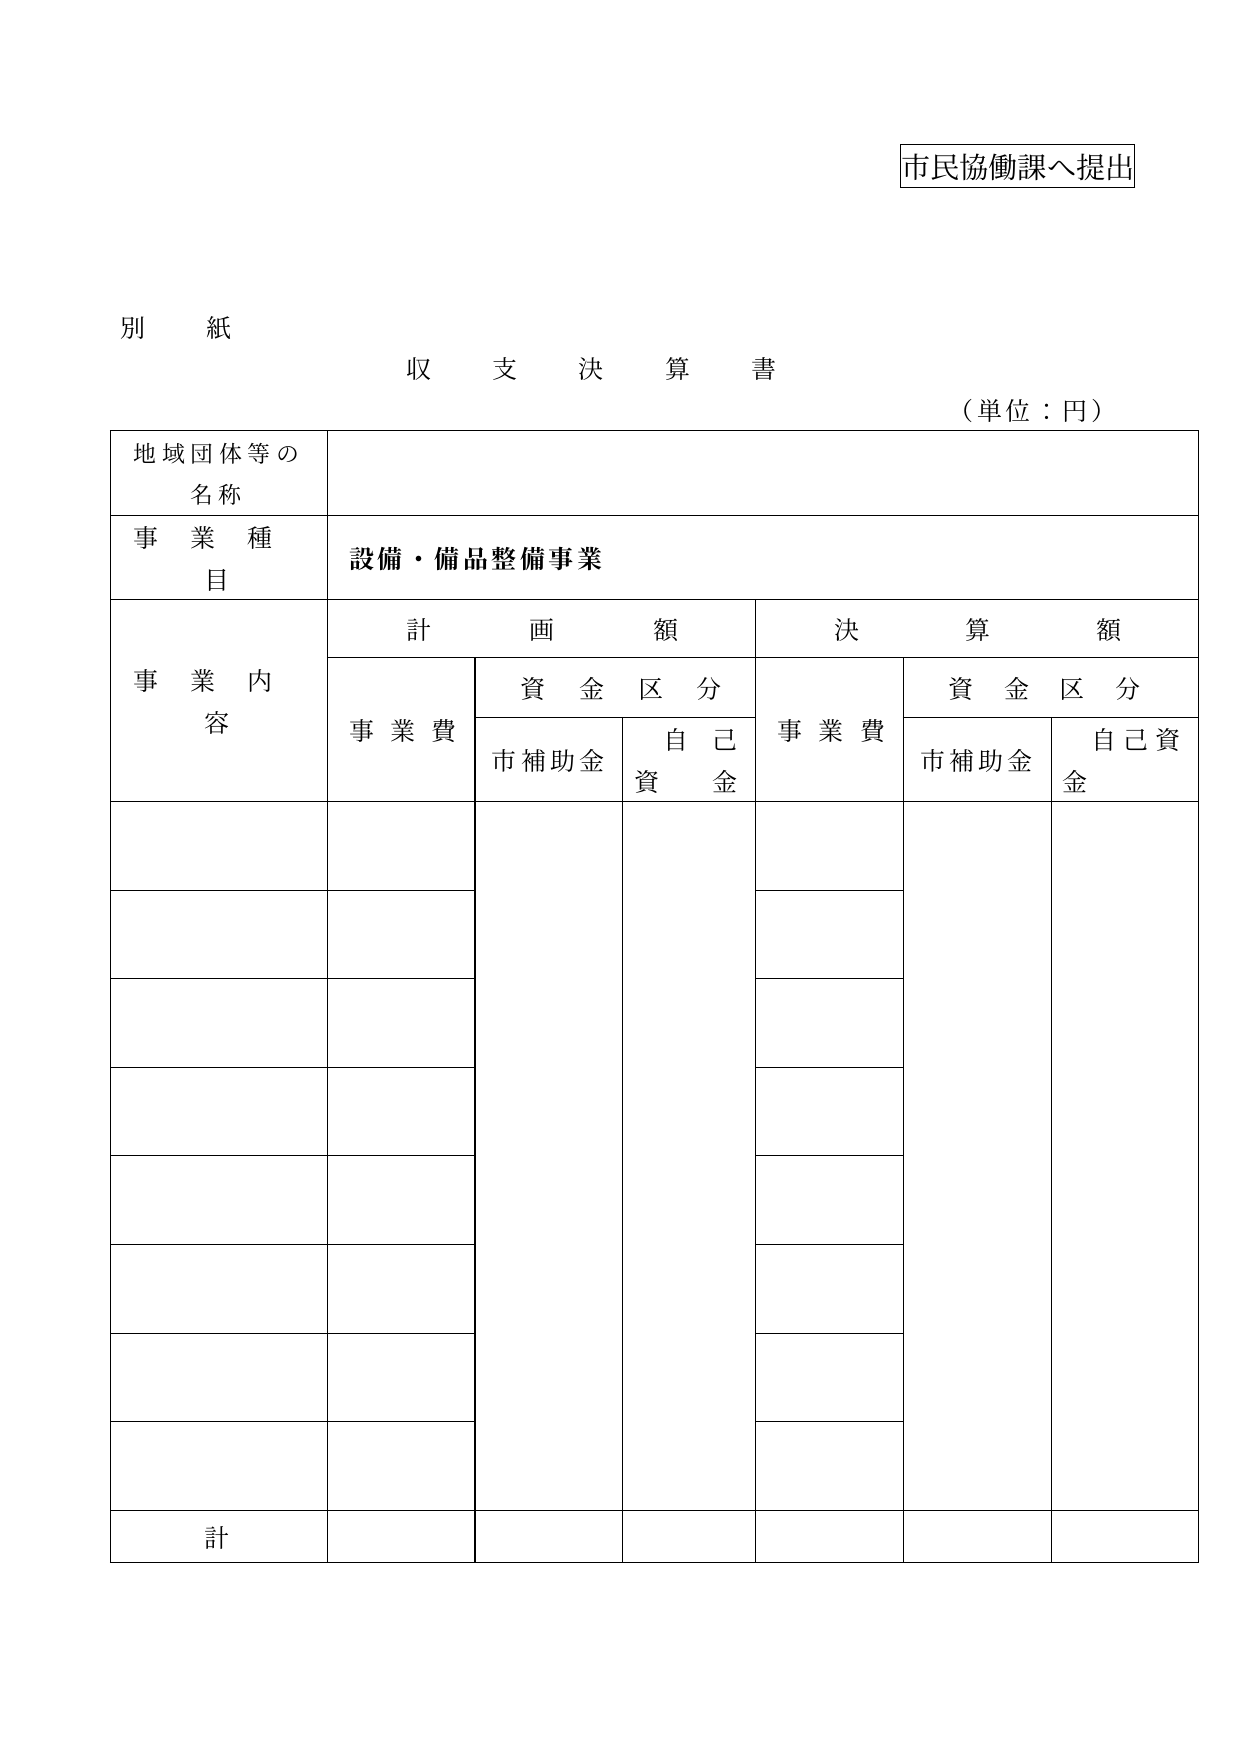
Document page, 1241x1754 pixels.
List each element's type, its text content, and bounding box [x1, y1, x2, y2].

table_cell [328, 1511, 474, 1562]
table_cell 市補助金 [904, 718, 1051, 801]
table_cell 自己資金 [623, 718, 755, 801]
table_cell 市補助金 [476, 718, 622, 801]
table_cell [756, 1068, 903, 1155]
table_cell [328, 1156, 474, 1244]
table_cell [111, 891, 327, 978]
table_cell [476, 1511, 622, 1562]
table_cell [756, 802, 903, 890]
table_cell [756, 1511, 903, 1562]
table_cell [756, 891, 903, 978]
table_cell [756, 1245, 903, 1332]
table_cell [328, 1334, 474, 1421]
table_cell 資金区分 [904, 658, 1198, 717]
table_cell [904, 1511, 1051, 1562]
table_cell [328, 1245, 474, 1332]
table_cell [328, 891, 474, 978]
table_cell [328, 979, 474, 1067]
text 収支決算書 [121, 347, 780, 389]
table_header 地域団体等の名称 [111, 431, 327, 515]
table_cell 計画額 [328, 600, 755, 657]
table_cell [111, 1245, 327, 1332]
table_cell 事業種目 [111, 516, 327, 599]
table_cell [111, 1068, 327, 1155]
table_cell [328, 1068, 474, 1155]
table_cell [476, 802, 622, 1509]
text （単位：円） [121, 389, 1119, 430]
table_cell [756, 1422, 903, 1509]
table_cell 計 [111, 1511, 327, 1562]
table_cell 自己資金 [1052, 718, 1198, 801]
table_cell 設備・備品整備事業 [328, 516, 1198, 599]
table_cell [756, 1334, 903, 1421]
table_cell [111, 1334, 327, 1421]
table_cell [623, 802, 755, 1509]
table_cell [1052, 1511, 1198, 1562]
table_cell [756, 1156, 903, 1244]
table_cell [756, 979, 903, 1067]
table_cell [111, 802, 327, 890]
table_cell 事業費 [328, 658, 474, 801]
table_cell [1052, 802, 1198, 1509]
table_cell 資金区分 [476, 658, 755, 717]
table_cell [328, 1422, 474, 1509]
table_cell 事業費 [756, 658, 903, 801]
table_cell [904, 802, 1051, 1509]
table_cell [111, 979, 327, 1067]
table_cell [623, 1511, 755, 1562]
table_cell 決算額 [756, 600, 1198, 657]
table_cell [111, 1156, 327, 1244]
table_cell 事業内容 [111, 600, 327, 801]
table_cell [111, 1422, 327, 1509]
table_header [328, 431, 1198, 515]
table_cell [328, 802, 474, 890]
text 別 紙 [121, 305, 1119, 347]
